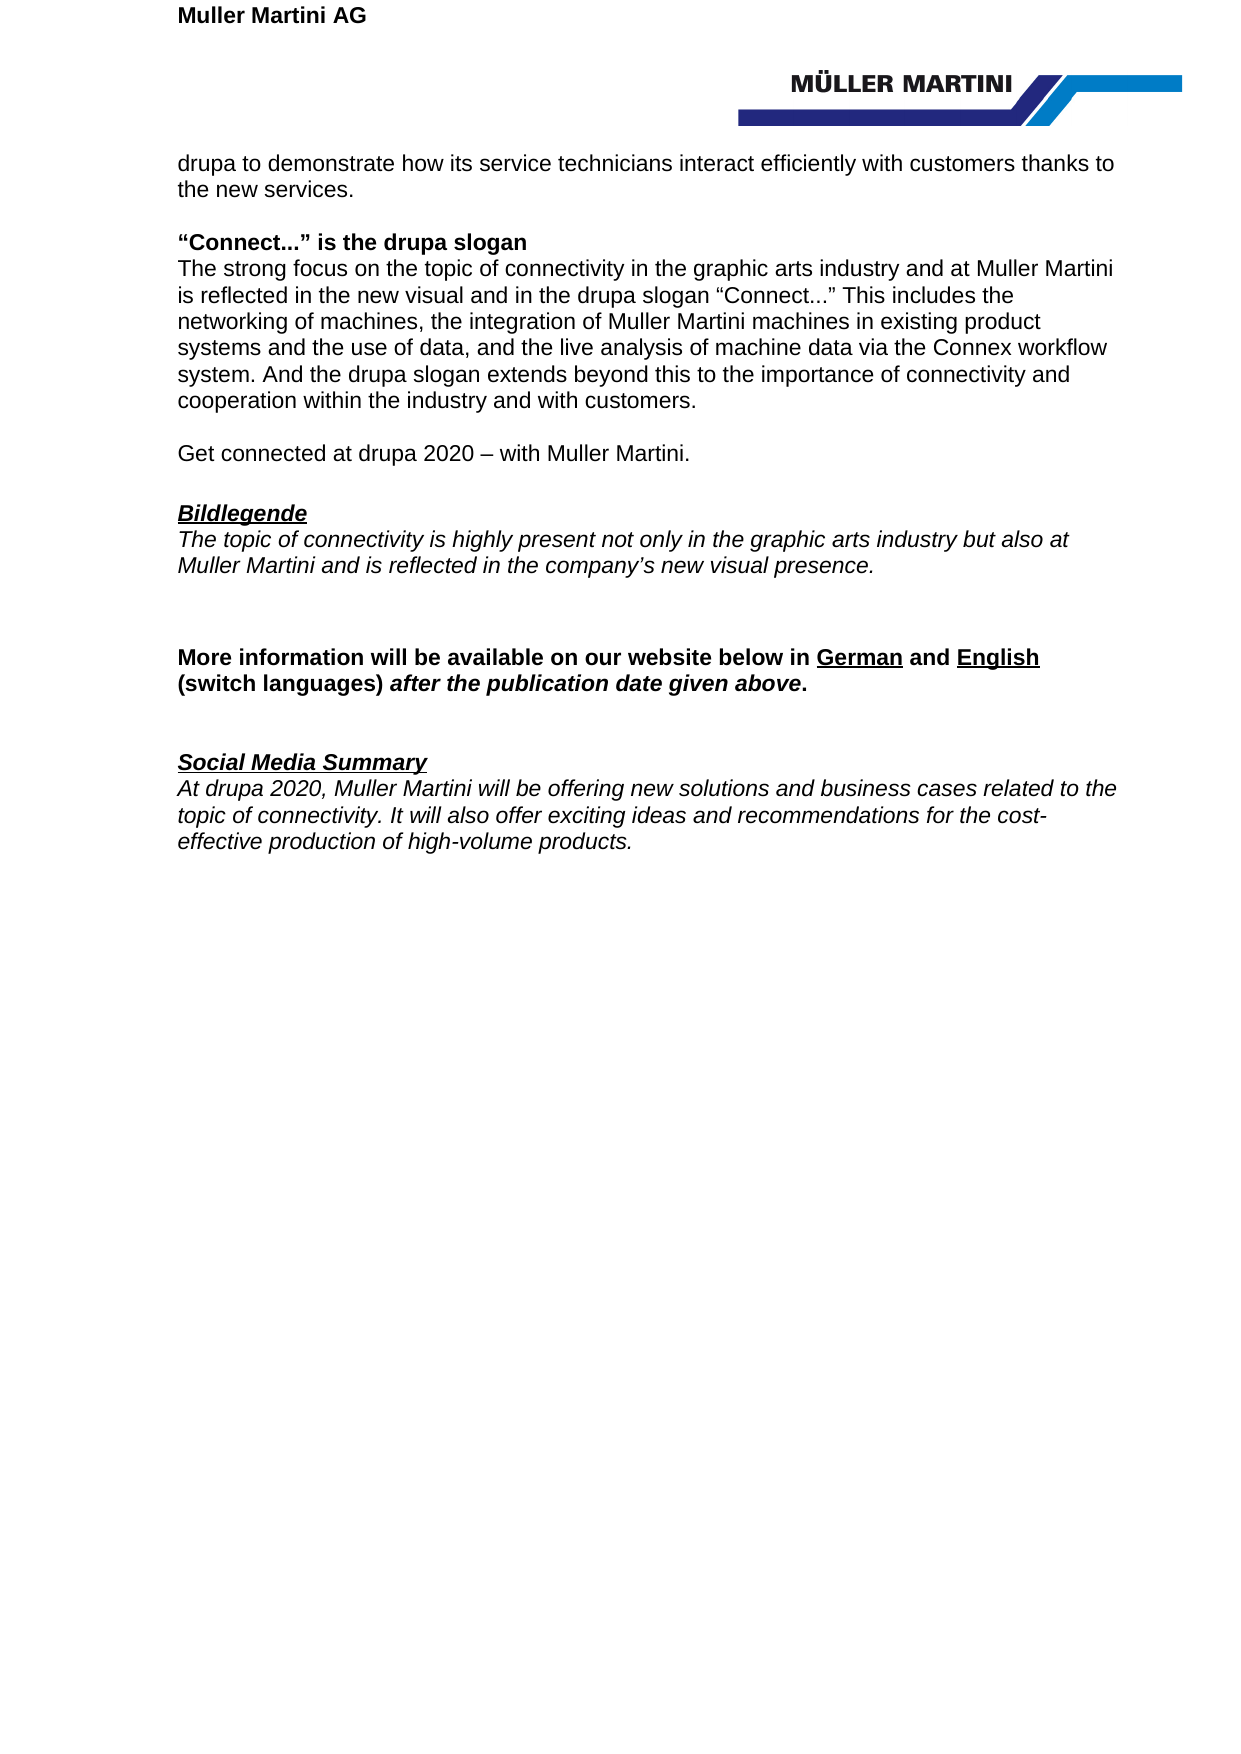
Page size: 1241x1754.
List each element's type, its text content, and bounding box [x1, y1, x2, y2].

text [177, 150, 1122, 202]
text At drupa 2020, Muller Martini will be offering new solutions and business cases related to the topic of connectivity. It will also offer exciting ideas and recommendations for the cost-effective production of high-volume products. [177, 775, 1122, 854]
picture [738, 70, 1183, 126]
text Get connected at drupa 2020 – with Muller Martini. [177, 440, 1122, 466]
text Social Media Summary [177, 749, 1122, 775]
text “Connect...” is the drupa slogan [177, 229, 1122, 255]
text Bildlegende [177, 499, 1122, 526]
text The topic of connectivity is highly present not only in the graphic arts industry but also at Muller Martini and is reflected in the company’s new visual presence. [177, 526, 1122, 579]
text The strong focus on the topic of connectivity in the graphic arts industry and at Muller Martini is reflected in the new visual and in the drupa slogan “Connect...” This includes the networking of machines, the integration of Muller Martini machines in existing product systems and the use of data, and the live analysis of machine data via the Connex workflow system. And the drupa slogan extends beyond this to the importance of connectivity and cooperation within the industry and with customers. [177, 255, 1122, 413]
text More information will be available on our website below in German and English (switch languages) after the publication date given above. [177, 643, 1122, 696]
